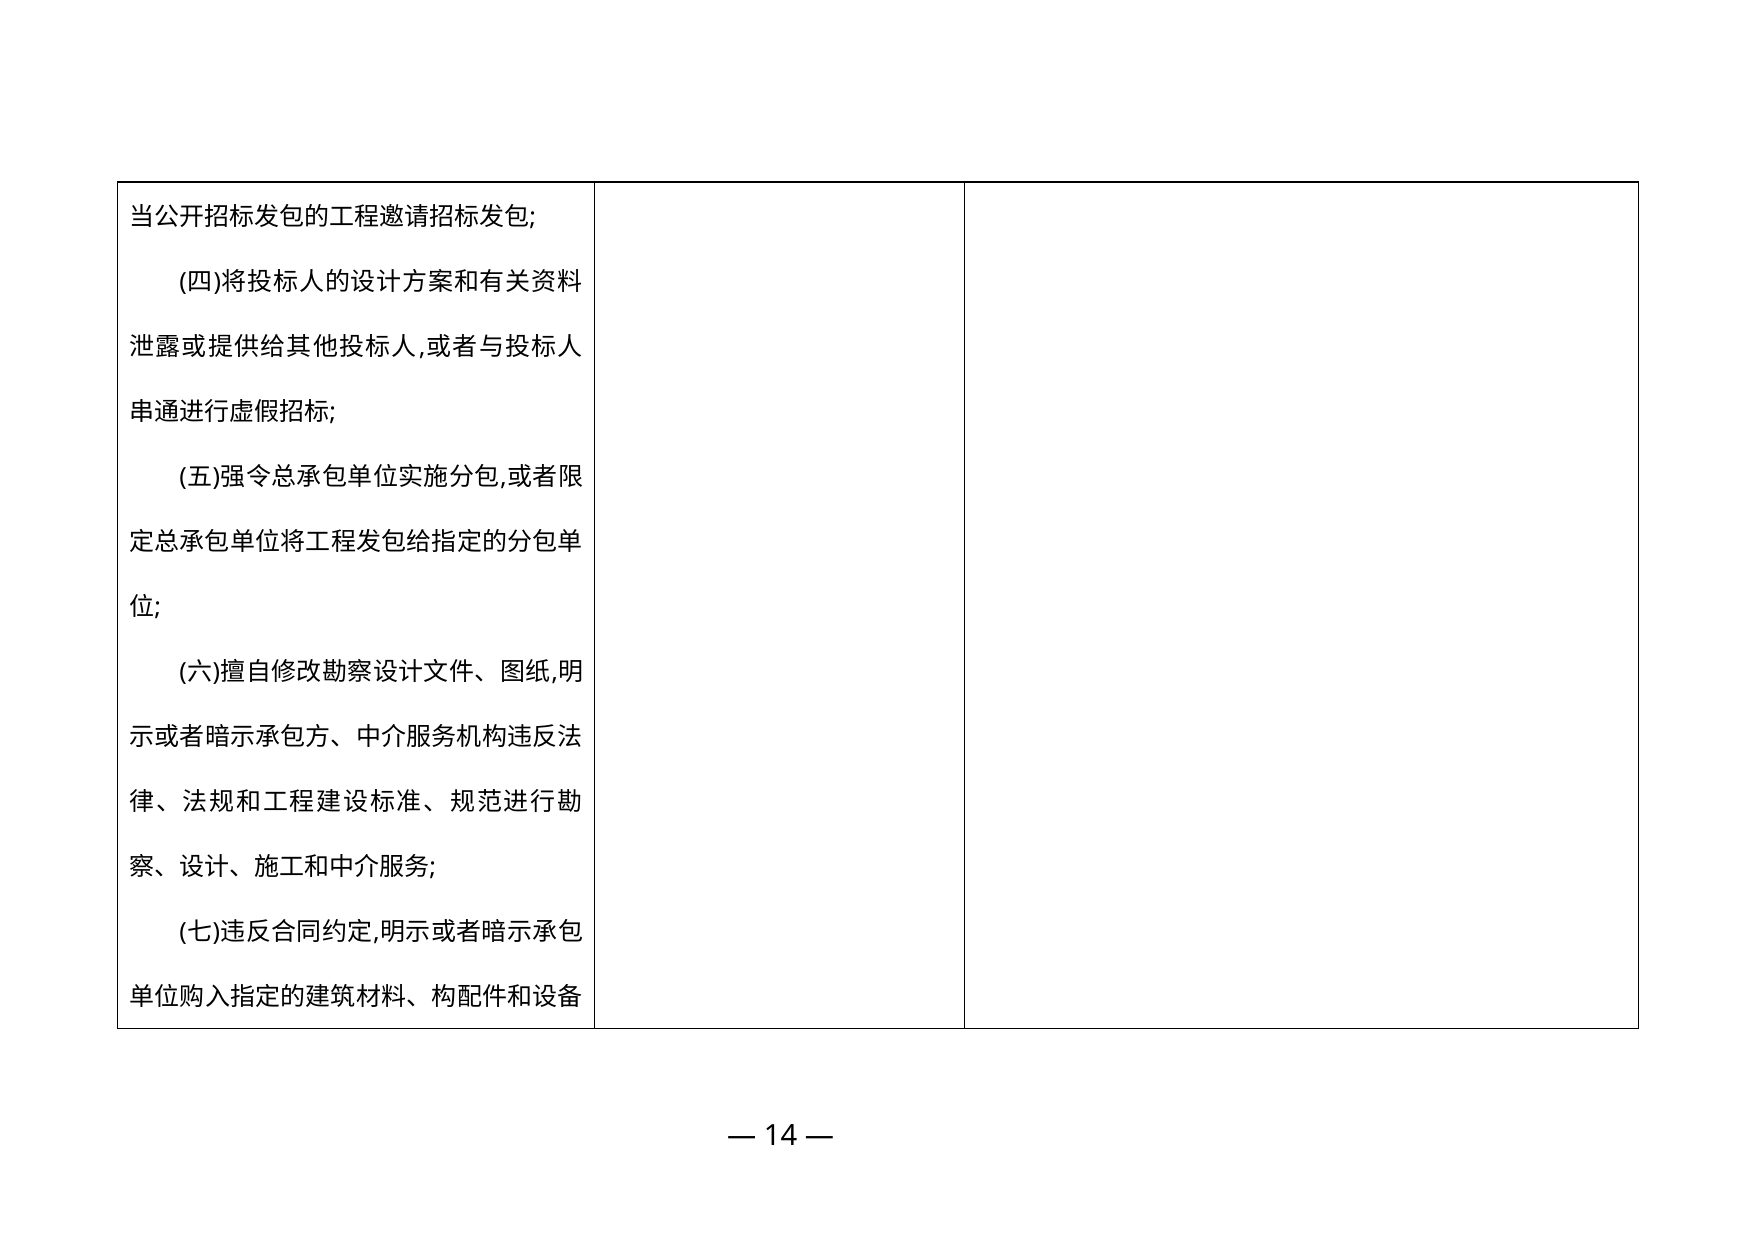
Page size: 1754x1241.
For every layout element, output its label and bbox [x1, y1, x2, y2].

table_cell [965, 183, 1638, 1027]
table_cell [118, 183, 594, 1027]
table_cell [595, 183, 964, 1027]
